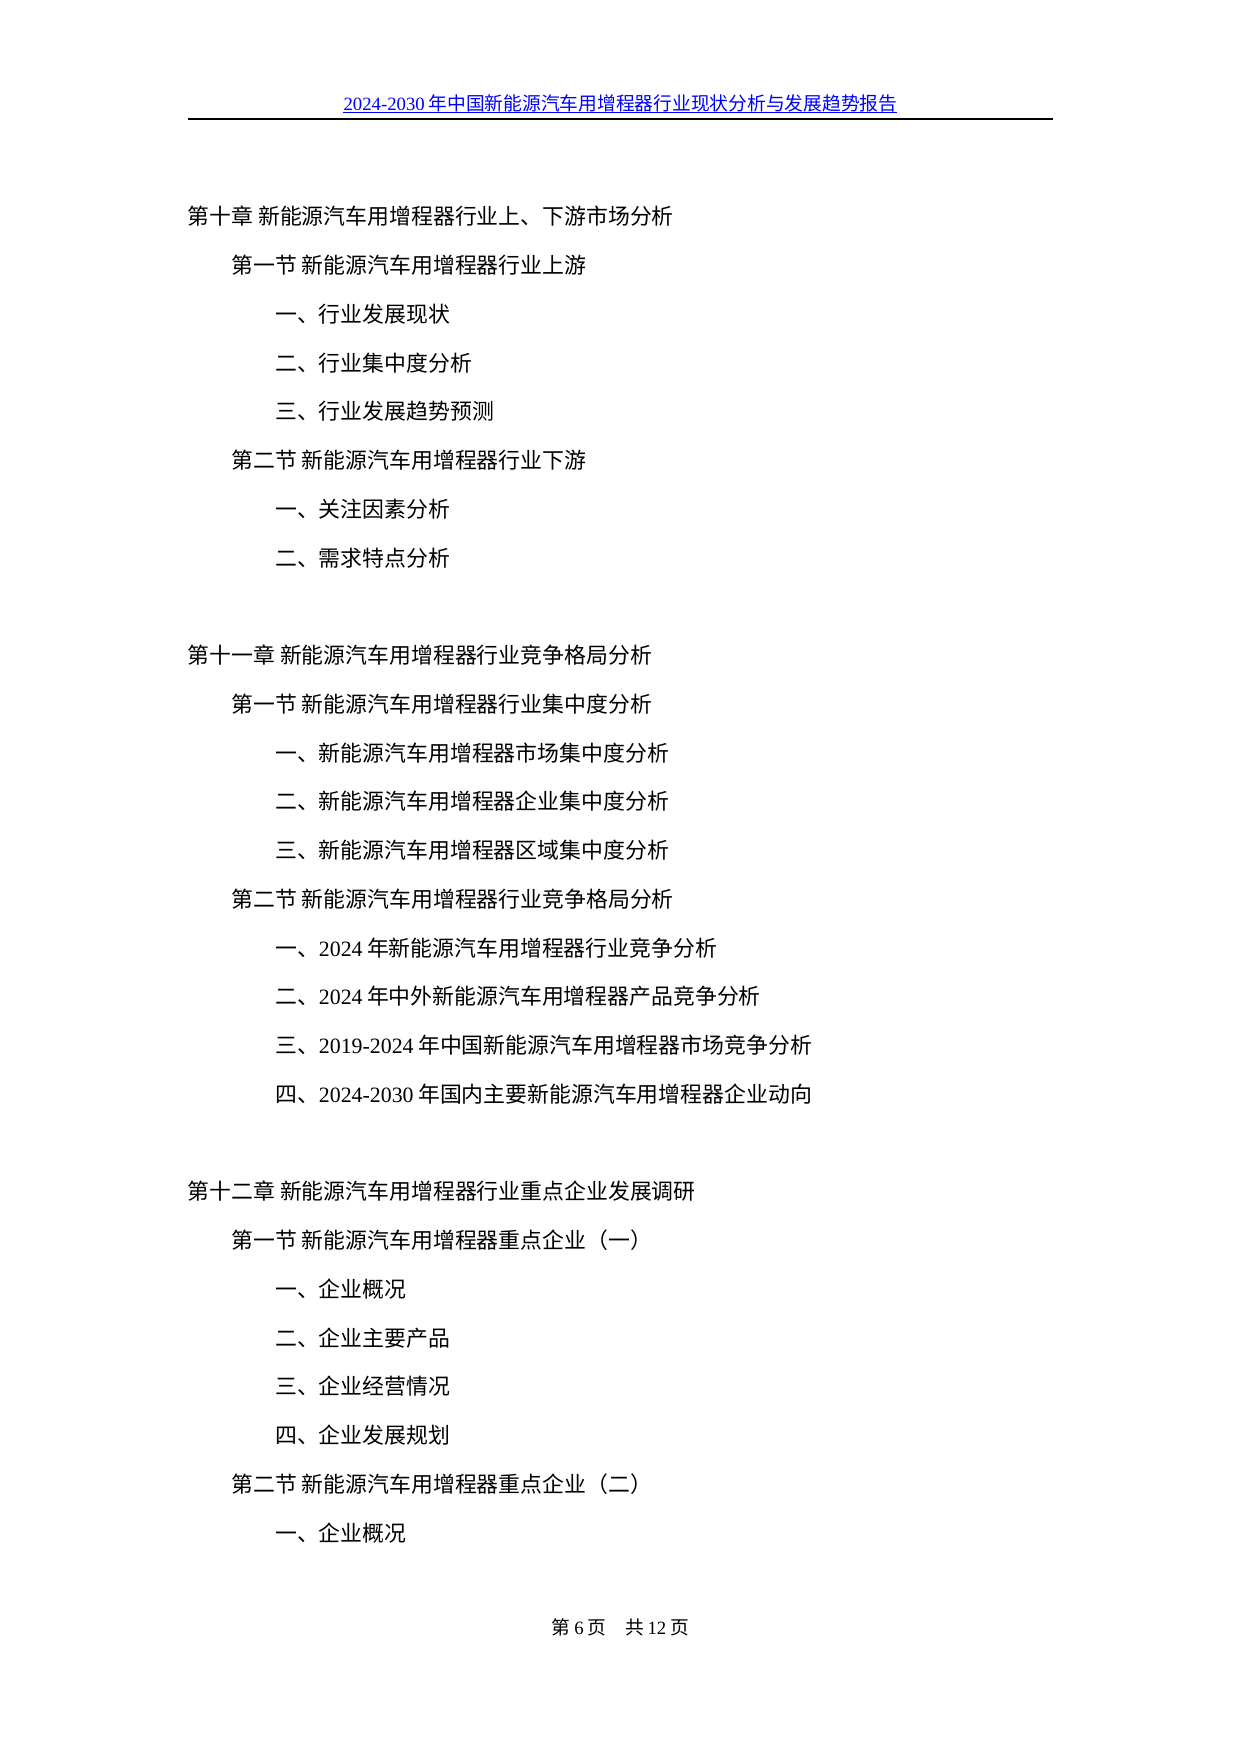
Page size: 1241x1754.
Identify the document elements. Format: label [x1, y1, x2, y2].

text [187, 150, 1053, 1548]
